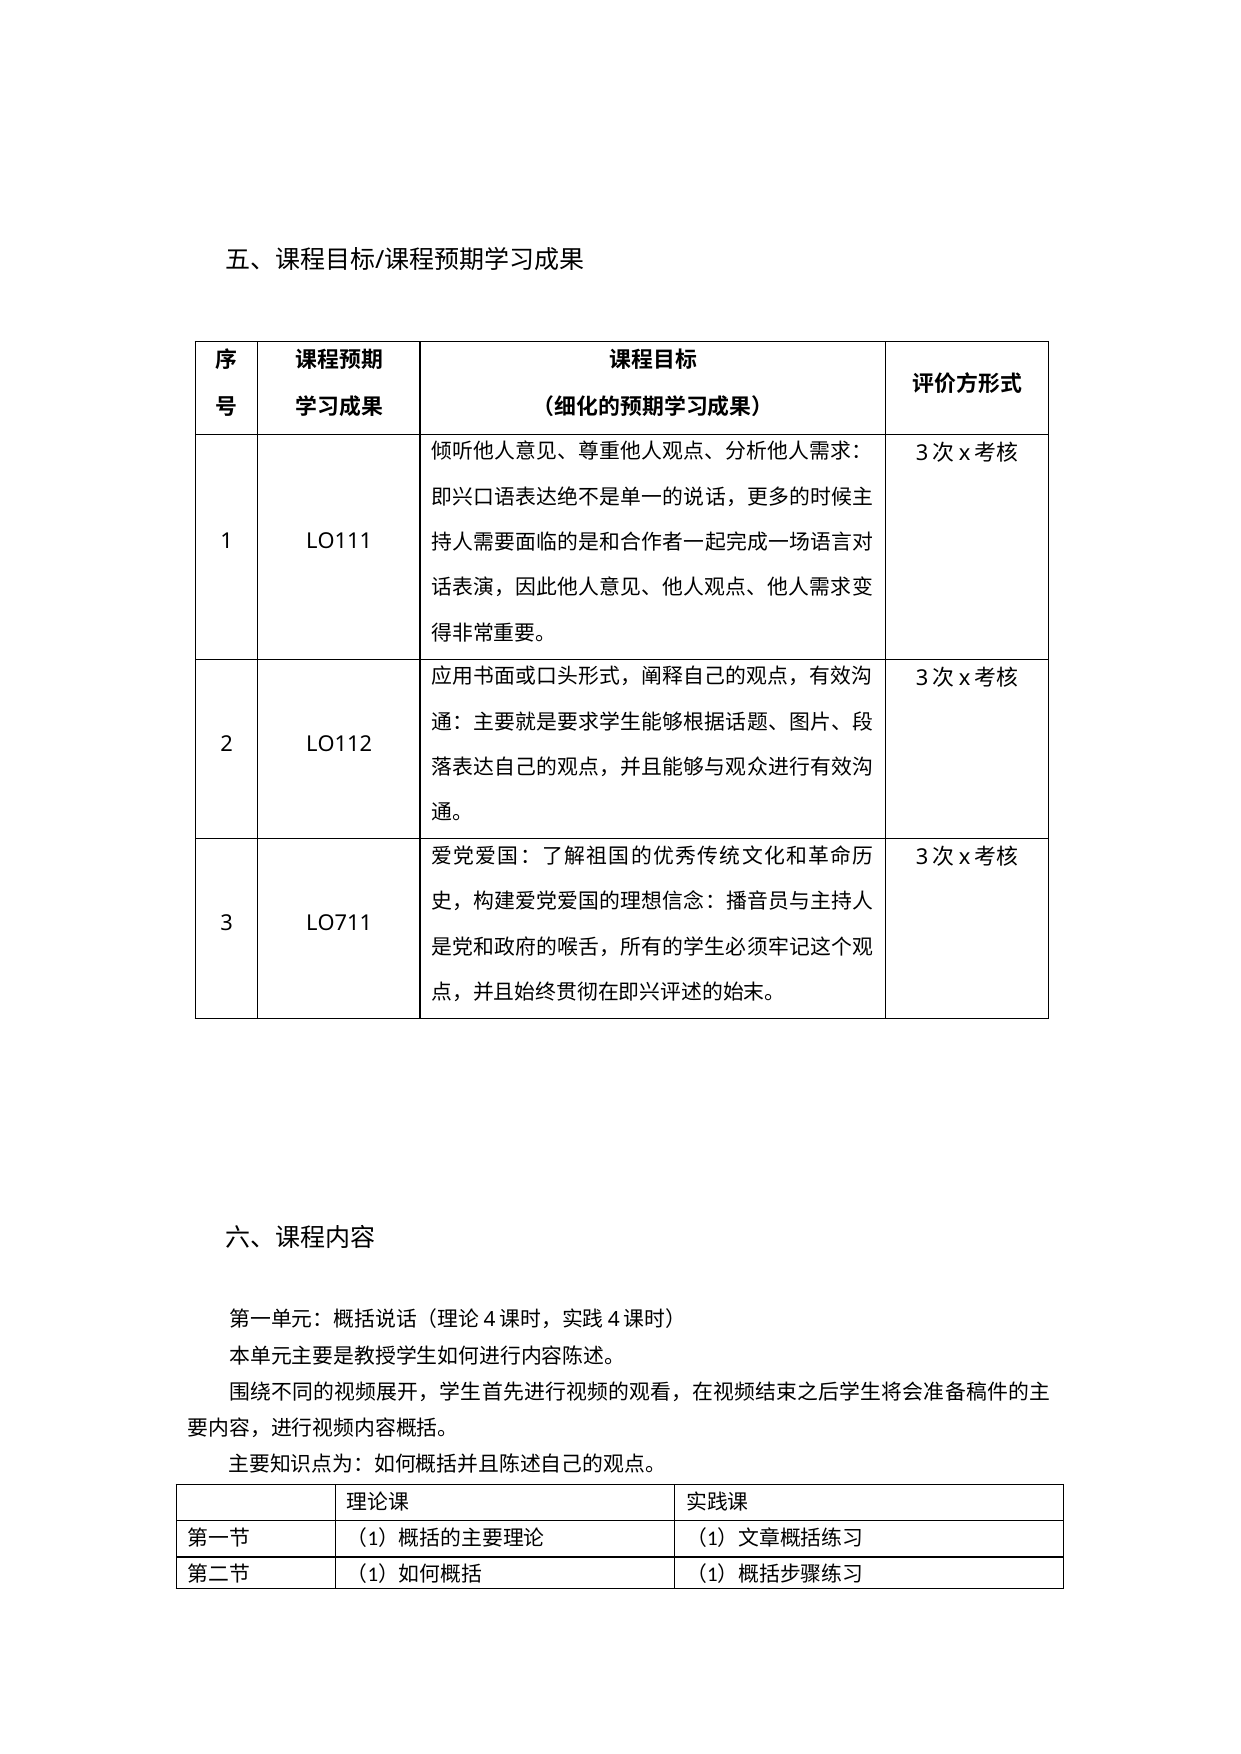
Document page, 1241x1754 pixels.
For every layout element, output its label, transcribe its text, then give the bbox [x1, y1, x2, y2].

table_cell LO112 [258, 660, 419, 838]
table_cell 爱党爱国：了解祖国的优秀传统文化和革命历史，构建爱党爱国的理想信念：播音员与主持人是党和政府的喉舌，所有的学生必须牢记这个观点，并且始终贯彻在即兴评述的始末。 [421, 839, 885, 1018]
table_cell 3次x考核 [886, 435, 1048, 658]
text 五、课程目标/课程预期学习成果 [187, 226, 1053, 291]
table_cell 3次x考核 [886, 839, 1048, 1018]
table_cell （1）概括步骤练习 [675, 1558, 1063, 1588]
table_cell LO711 [258, 839, 419, 1018]
text 第一单元：概括说话（理论4课时，实践4课时） [187, 1303, 1053, 1333]
table_cell LO111 [258, 435, 419, 658]
text 本单元主要是教授学生如何进行内容陈述。 [187, 1339, 1053, 1369]
table_cell 2 [196, 660, 257, 838]
table_header 序号 [196, 342, 257, 433]
table_cell 3 [196, 839, 257, 1018]
table_header 课程目标 （细化的预期学习成果） [421, 342, 885, 433]
table_cell 1 [196, 435, 257, 658]
table_header 理论课 [336, 1485, 674, 1520]
text 六、课程内容 [187, 1203, 1053, 1268]
table_cell 第一节 [177, 1521, 335, 1556]
table_cell （1）概括的主要理论 [336, 1521, 674, 1556]
table_header 实践课 [675, 1485, 1063, 1520]
text 围绕不同的视频展开，学生首先进行视频的观看，在视频结束之后学生将会准备稿件的主要内容，进行视频内容概括。 [187, 1375, 1053, 1442]
table_cell （1）如何概括 [336, 1558, 674, 1588]
table_header [177, 1485, 335, 1520]
table_cell 第二节 [177, 1558, 335, 1588]
table_cell （1）文章概括练习 [675, 1521, 1063, 1556]
table_cell 应用书面或口头形式，阐释自己的观点，有效沟通：主要就是要求学生能够根据话题、图片、段落表达自己的观点，并且能够与观众进行有效沟通。 [421, 660, 885, 838]
table_header 评价方形式 [886, 342, 1048, 433]
text 主要知识点为：如何概括并且陈述自己的观点。 [187, 1448, 1053, 1478]
table_header 课程预期 学习成果 [258, 342, 419, 433]
table_cell 倾听他人意见、尊重他人观点、分析他人需求：即兴口语表达绝不是单一的说话，更多的时候主持人需要面临的是和合作者一起完成一场语言对话表演，因此他人意见、他人观点、他人需求变得非常重要。 [421, 435, 885, 658]
table_cell 3次x考核 [886, 660, 1048, 838]
